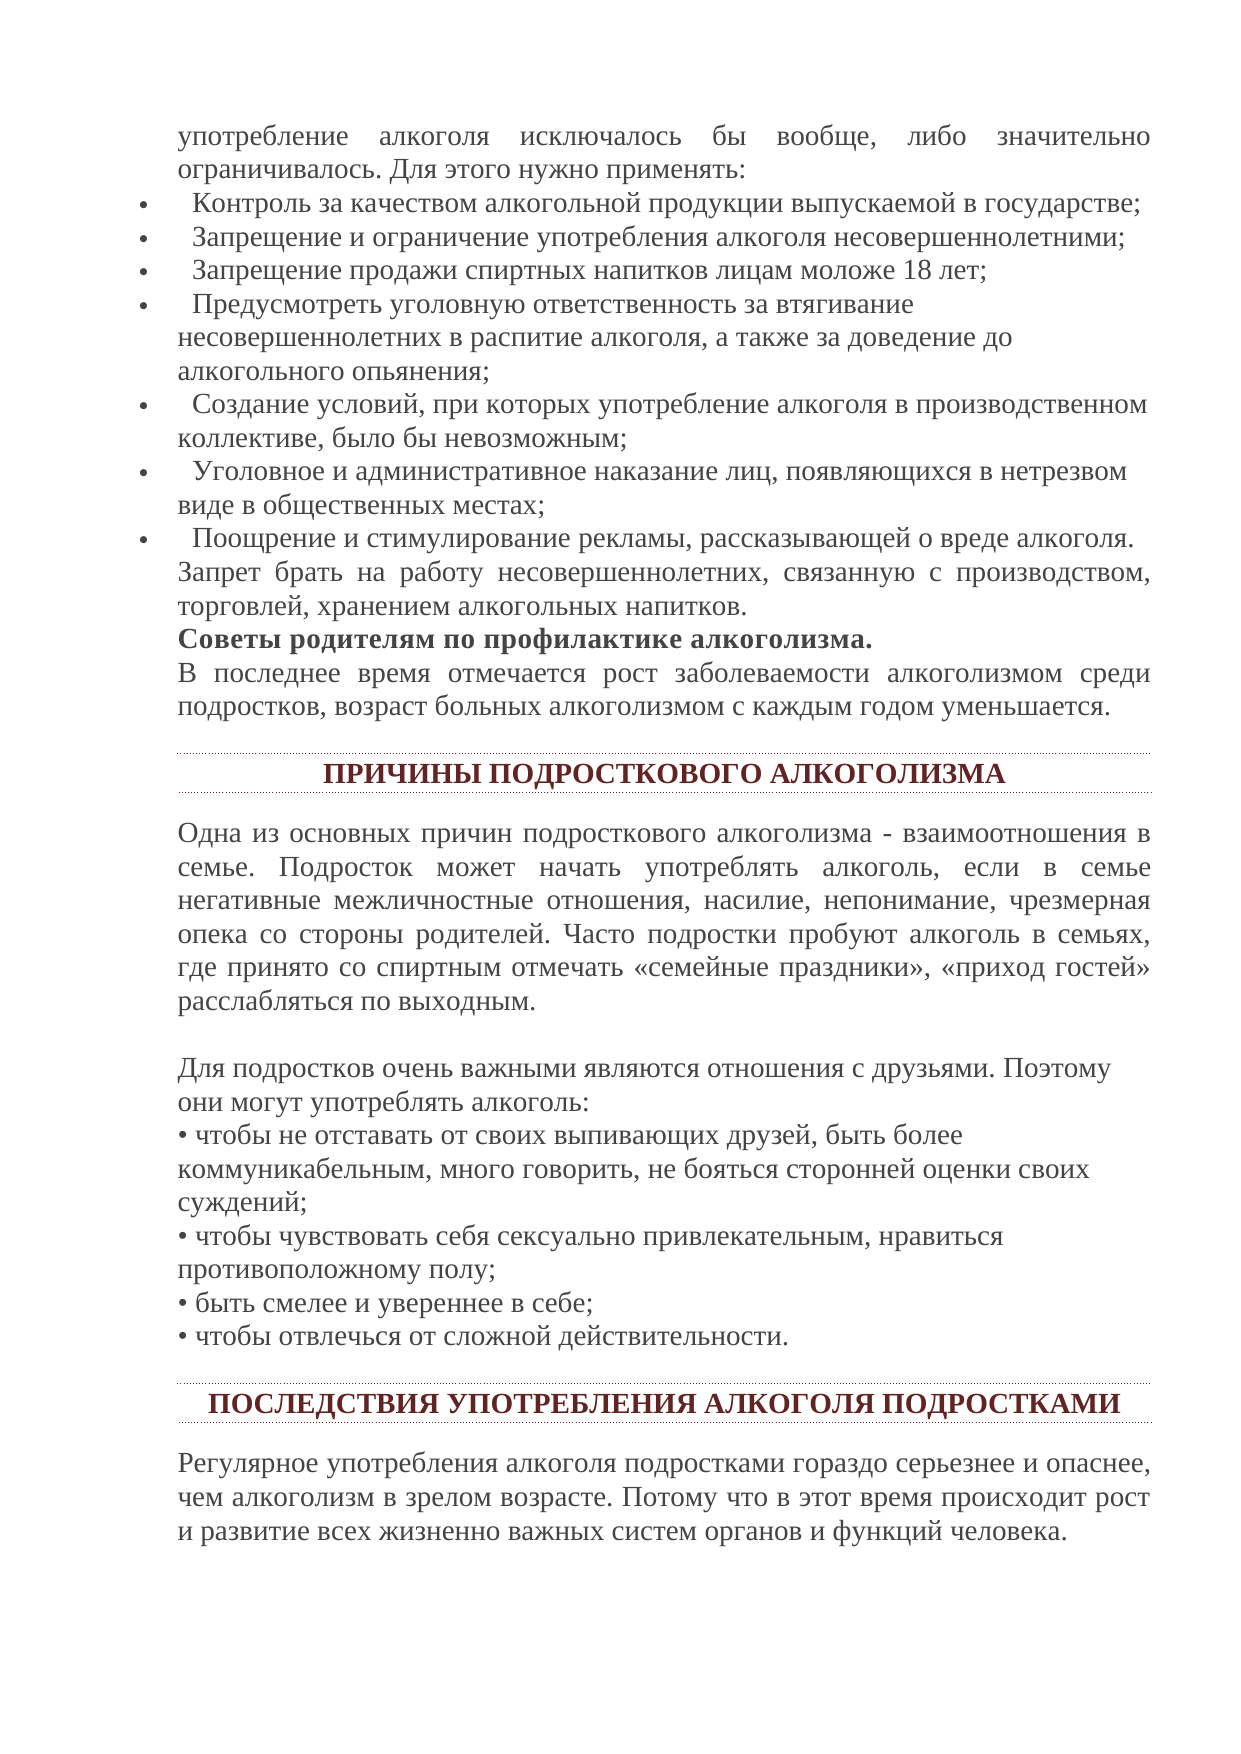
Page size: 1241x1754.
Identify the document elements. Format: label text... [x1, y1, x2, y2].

list Создание условий, при которых употребление алкоголя в производственном коллективе, было бы невозможным; [140, 386, 1152, 453]
text Для подростков очень важными являются отношения с друзьями. Поэтому они могут употреблять алкоголь: • чтобы не отставать от своих выпивающих друзей, быть более коммуникабельным, много говорить, не бояться сторонней оценки своих суждений; • чтобы чувствовать себя сексуально привлекательным, нравиться противоположному полу; • быть смелее и увереннее в себе; • чтобы отвлечься от сложной действительности. [177, 1050, 1152, 1352]
list Запрещение продажи спиртных напитков лицам моложе 18 лет; [140, 252, 1152, 286]
list Уголовное и административное наказание лиц, появляющихся в нетрезвом виде в общественных местах; [140, 453, 1152, 521]
subtitle Последствия употребления алкоголя подростками [177, 1383, 1152, 1423]
subtitle Причины подросткового алкоголизма [177, 753, 1152, 793]
list Запрещение и ограничение употребления алкоголя несовершеннолетними; [140, 219, 1152, 252]
text Запрет брать на работу несовершеннолетних, связанную с производством, торговлей, хранением алкогольных напитков. [177, 554, 1152, 621]
text Регулярное употребления алкоголя подростками гораздо серьезнее и опаснее, чем алкоголизм в зрелом возрасте. Потому что в этот время происходит рост и развитие всех жизненно важных систем органов и функций человека. [177, 1446, 1152, 1546]
list Контроль за качеством алкогольной продукции выпускаемой в государстве; [140, 185, 1152, 219]
text В последнее время отмечается рост заболеваемости алкоголизмом среди подростков, возраст больных алкоголизмом с каждым годом уменьшается. [177, 655, 1152, 722]
list Поощрение и стимулирование рекламы, рассказывающей о вреде алкоголя. [140, 521, 1152, 554]
list Предусмотреть уголовную ответственность за втягивание несовершеннолетних в распитие алкоголя, а также за доведение до алкогольного опьянения; [140, 286, 1152, 386]
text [177, 118, 1152, 185]
text Советы родителям по профилактике алкоголизма. [177, 621, 1152, 655]
text Одна из основных причин подросткового алкоголизма - взаимоотношения в семье. Подросток может начать употреблять алкоголь, если в семье негативные межличностные отношения, насилие, непонимание, чрезмерная опека со стороны родителей. Часто подростки пробуют алкоголь в семьях, где принято со спиртным отмечать «семейные праздники», «приход гостей» расслабляться по выходным. [177, 815, 1152, 1017]
